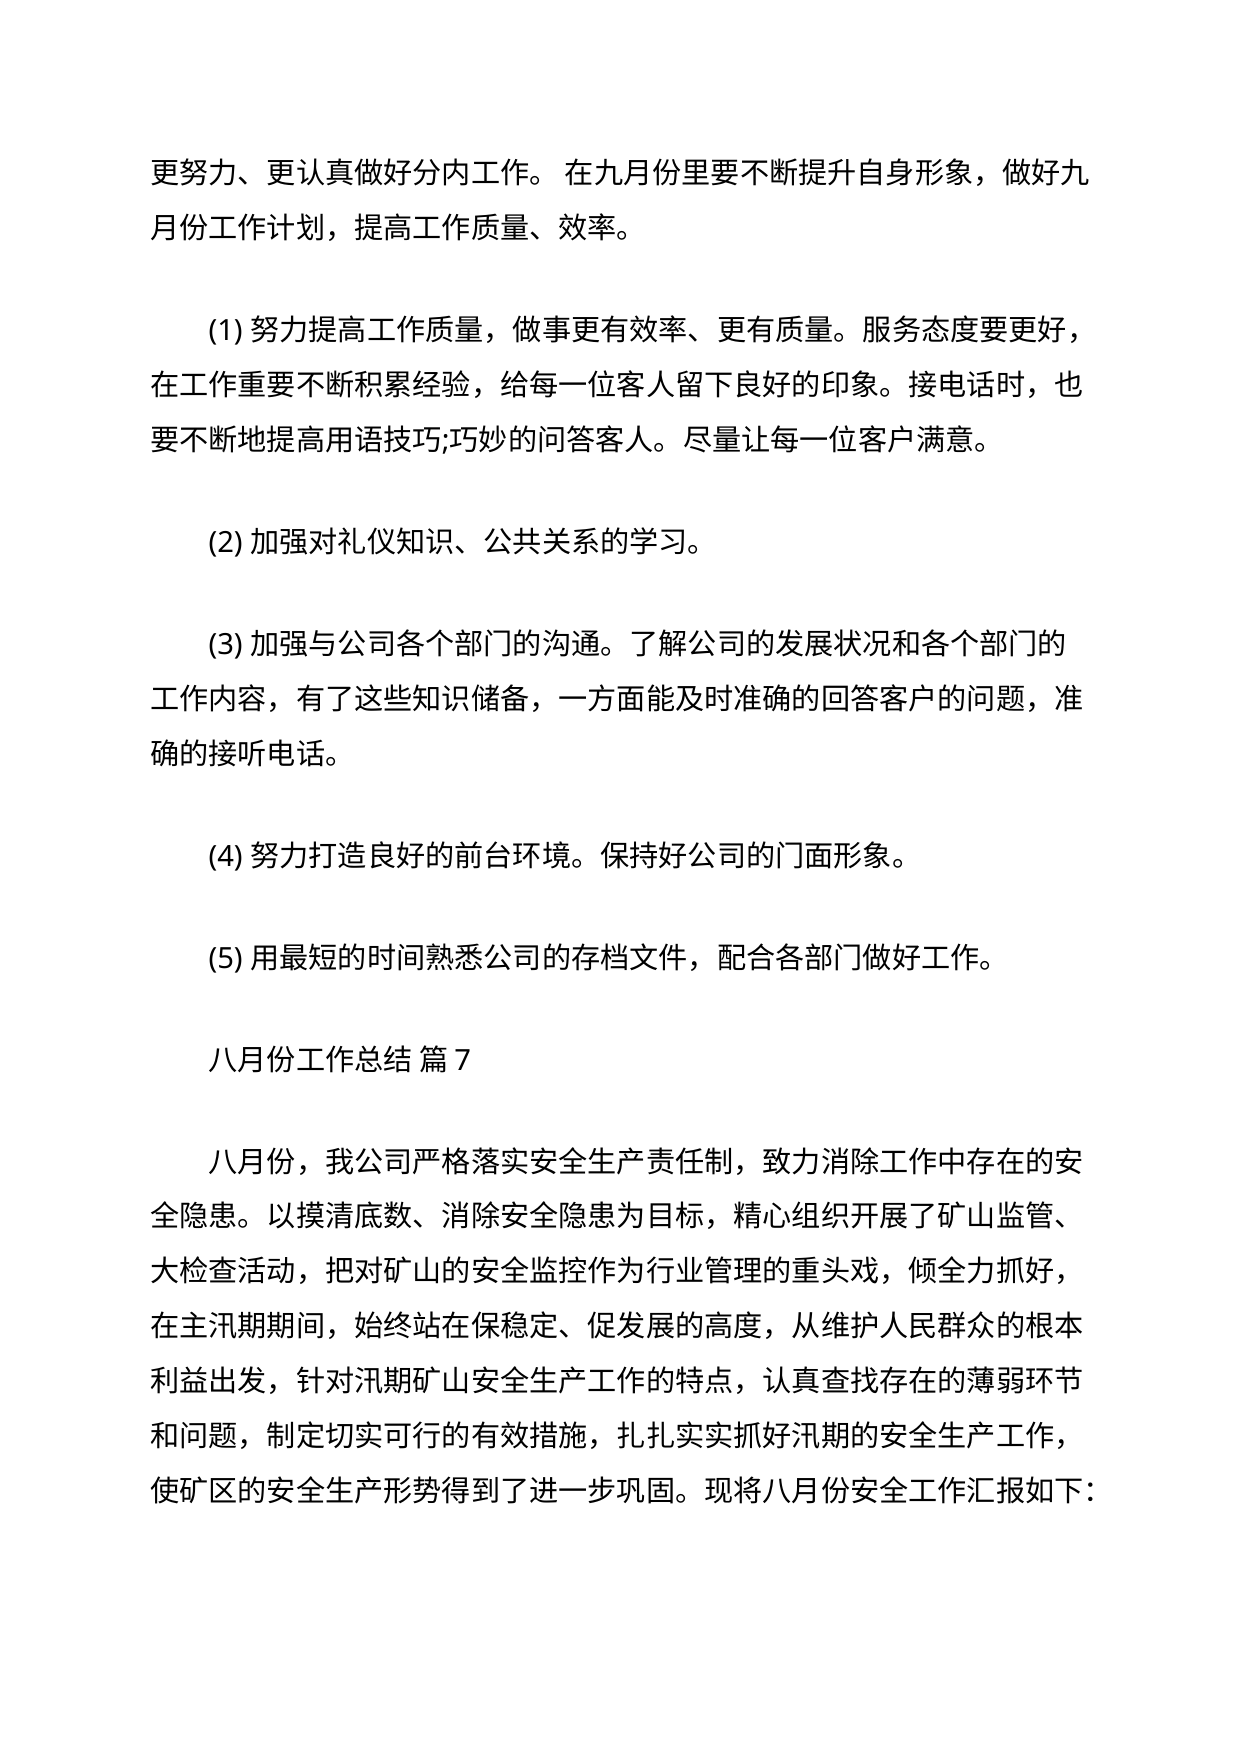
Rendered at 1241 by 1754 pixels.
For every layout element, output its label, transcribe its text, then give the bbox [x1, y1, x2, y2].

text (1) 努力提高工作质量，做事更有效率、更有质量。服务态度要更好，在工作重要不断积累经验，给每一位客人留下良好的印象。接电话时，也要不断地提高用语技巧;巧妙的问答客人。尽量让每一位客户满意。 [150, 307, 1090, 459]
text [150, 150, 1090, 247]
text (5) 用最短的时间熟悉公司的存档文件，配合各部门做好工作。 [150, 934, 1090, 977]
text 八月份，我公司严格落实安全生产责任制，致力消除工作中存在的安全隐患。以摸清底数、消除安全隐患为目标，精心组织开展了矿山监管、大检查活动，把对矿山的安全监控作为行业管理的重头戏，倾全力抓好，在主汛期期间，始终站在保稳定、促发展的高度，从维护人民群众的根本利益出发，针对汛期矿山安全生产工作的特点，认真查找存在的薄弱环节和问题，制定切实可行的有效措施，扎扎实实抓好汛期的安全生产工作，使矿区的安全生产形势得到了进一步巩固。现将八月份安全工作汇报如下： [150, 1138, 1090, 1510]
text (3) 加强与公司各个部门的沟通。了解公司的发展状况和各个部门的工作内容，有了这些知识储备，一方面能及时准确的回答客户的问题，准确的接听电话。 [150, 621, 1090, 773]
text 八月份工作总结 篇7 [150, 1036, 1090, 1078]
text (4) 努力打造良好的前台环境。保持好公司的门面形象。 [150, 832, 1090, 874]
text (2) 加强对礼仪知识、公共关系的学习。 [150, 518, 1090, 561]
